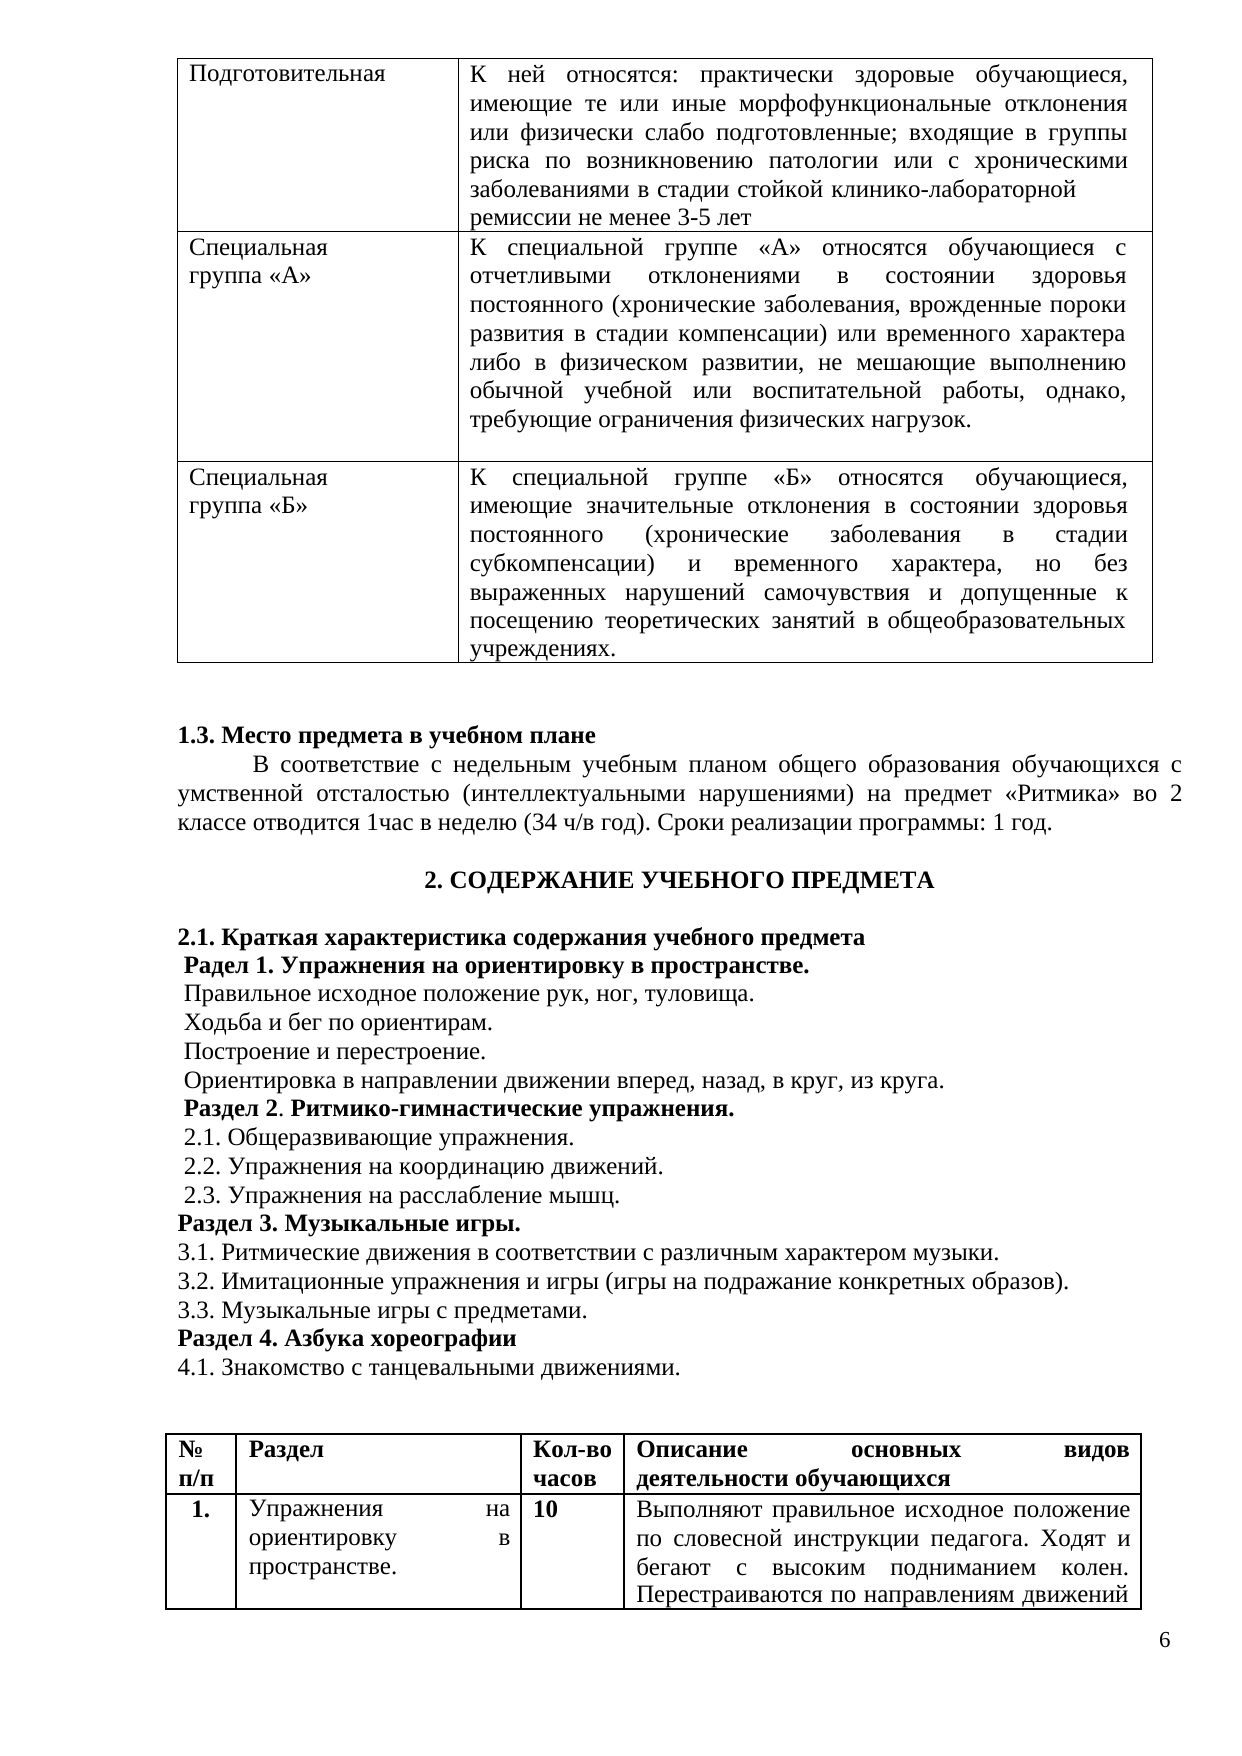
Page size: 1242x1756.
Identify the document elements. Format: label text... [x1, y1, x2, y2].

table_header Описание основных видов деятельности обучающихся [625, 1435, 1140, 1492]
subtitle Место предмета в учебном плане [177, 721, 1210, 749]
table_cell Специальная группа «Б» [178, 462, 458, 662]
text 4.1. Знакомство с танцевальными движениями. [177, 1353, 1210, 1381]
table_header К ней относятся: практически здоровые обучающиеся, имеющие те или иные морфофункциональные отклонения или физически слабо подготовленные; входящие в группы риска по возникновению патологии или с хроническими заболеваниями в стадии стойкой клинико-лабораторной ремиссии не менее 3-5 лет [459, 59, 1152, 231]
table_header Подготовительная [178, 59, 458, 231]
list Упражнения на координацию движений. [183, 1151, 1210, 1180]
table_header № п/п [167, 1435, 235, 1492]
list Ритмические движения в соответствии с различным характером музыки. [177, 1237, 1210, 1266]
subtitle Раздел 2. Ритмико-гимнастические упражнения. [183, 1093, 1210, 1122]
subtitle СОДЕРЖАНИЕ УЧЕБНОГО ПРЕДМЕТА [424, 865, 1210, 893]
subtitle Раздел 4. Азбука хореографии [177, 1324, 1210, 1353]
table_cell К специальной группе «Б» относятся обучающиеся, имеющие значительные отклонения в состоянии здоровья постоянного (хронические заболевания в стадии субкомпенсации) и временного характера, но без выраженных нарушений самочувствия и допущенные к посещению теоретических занятий в общеобразовательных учреждениях. [459, 462, 1152, 662]
list Упражнения на расслабление мышц. [183, 1180, 1210, 1208]
list Музыкальные игры с предметами. [177, 1295, 1210, 1323]
table_cell Выполняют правильное исходное положение по словесной инструкции педагога. Ходят и бегают с высоким подниманием колен. Перестраиваются по направлениям движений [625, 1495, 1140, 1608]
list Общеразвивающие упражнения. [183, 1122, 1210, 1151]
table_cell Специальная группа «А» [178, 232, 458, 461]
text Ходьба и бег по ориентирам. Построение и перестроение. [183, 1007, 495, 1065]
table_cell 1. [167, 1495, 235, 1608]
subtitle Раздел 3. Музыкальные игры. [177, 1209, 1210, 1237]
text Ориентировка в направлении движении вперед, назад, в круг, из круга. [183, 1065, 1210, 1093]
text 2.1. Краткая характеристика содержания учебного предмета Радел 1. Упражнения на ориентировку в пространстве. Правильное исходное положение рук, ног, туловища. [177, 922, 868, 1007]
table_header Раздел [237, 1435, 520, 1492]
table_cell 10 [522, 1495, 623, 1608]
list Имитационные упражнения и игры (игры на подражание конкретных образов). [177, 1266, 1210, 1295]
table_cell К специальной группе «А» относятся обучающиеся с отчетливыми отклонениями в состоянии здоровья постоянного (хронические заболевания, врожденные пороки развития в стадии компенсации) или временного характера либо в физическом развитии, не мешающие выполнению обычной учебной или воспитательной работы, однако, требующие ограничения физических нагрузок. [459, 232, 1152, 461]
table_header Кол-во часов [522, 1435, 623, 1492]
table_cell Упражнения на ориентировку в пространстве. [237, 1495, 520, 1608]
text В соответствие с недельным учебным планом общего образования обучающихся с умственной отсталостью (интеллектуальными нарушениями) на предмет «Ритмика» во 2 классе отводится 1час в неделю (34 ч/в год). Сроки реализации программы: 1 год. [177, 749, 1183, 836]
